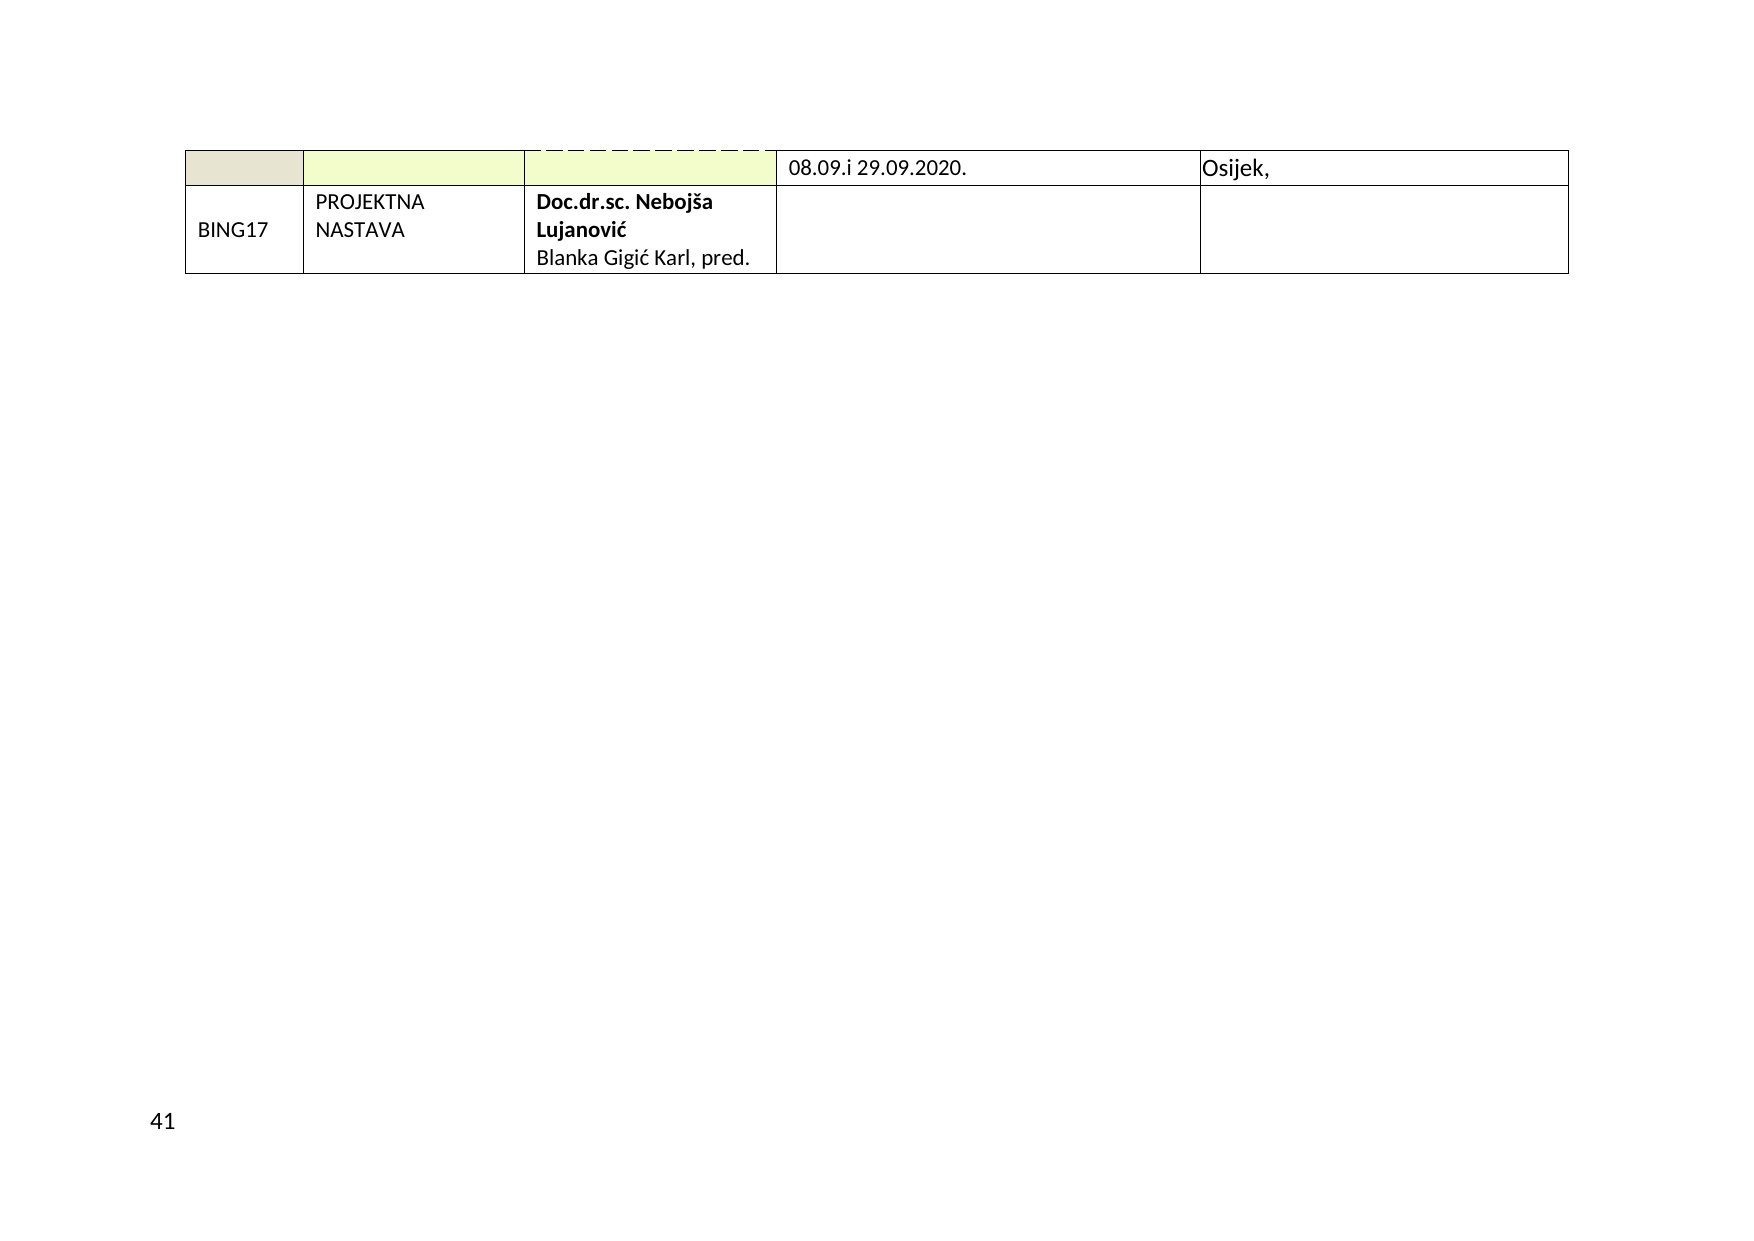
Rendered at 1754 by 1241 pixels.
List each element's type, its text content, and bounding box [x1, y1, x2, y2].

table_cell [525, 150, 776, 185]
table_cell Doc.dr.sc. Nebojša Lujanović Blanka Gigić Karl, pred. [525, 186, 776, 273]
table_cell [304, 151, 524, 185]
table_cell BING17 [186, 186, 303, 273]
table_cell IK808 [186, 151, 303, 185]
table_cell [777, 151, 1200, 185]
table_cell [777, 186, 1200, 273]
table_cell PROJEKTNA NASTAVA [304, 186, 524, 273]
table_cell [1201, 151, 1568, 185]
table_cell [1201, 186, 1568, 273]
